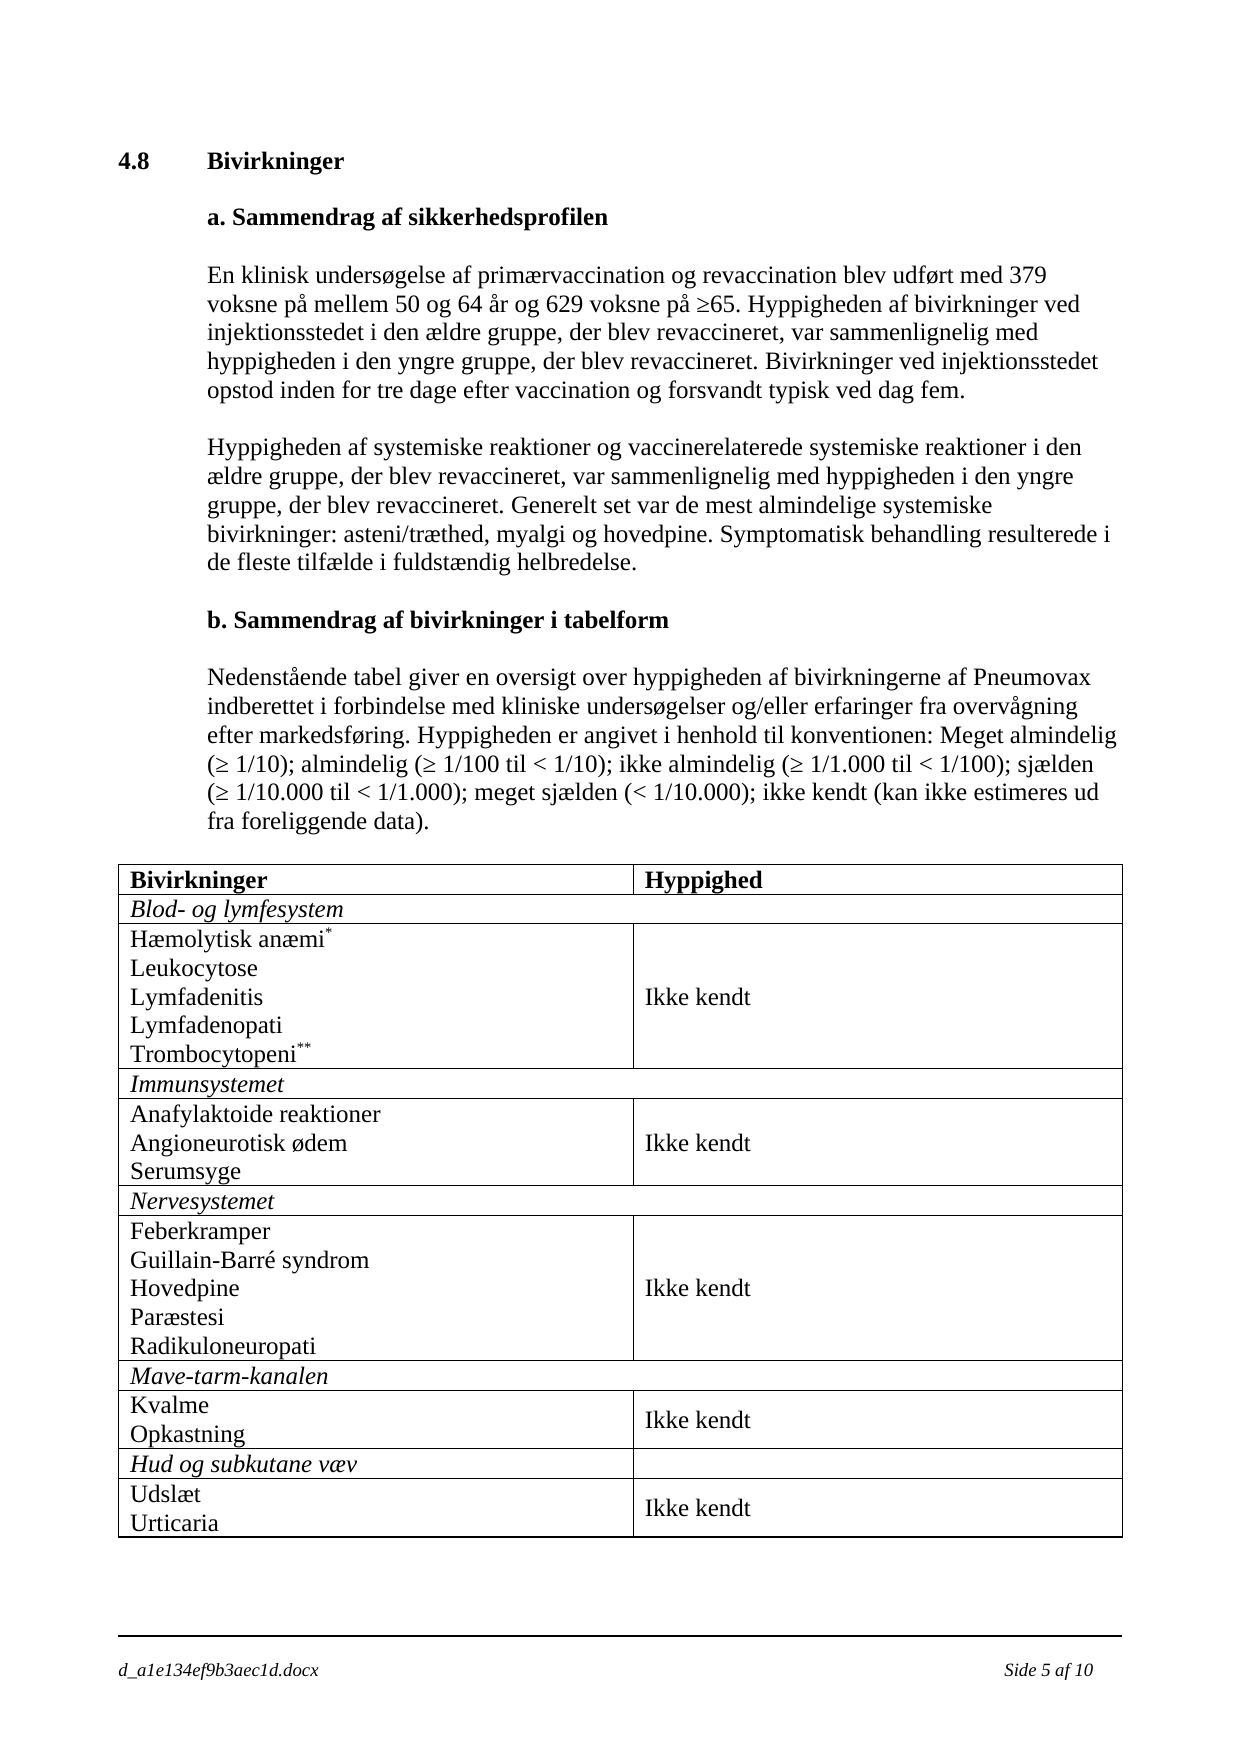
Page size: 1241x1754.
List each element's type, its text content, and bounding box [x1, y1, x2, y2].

text En klinisk undersøgelse af primærvaccination og revaccination blev udført med 379 voksne på mellem 50 og 64 år og 629 voksne på ≥65. Hyppigheden af bivirkninger ved injektionsstedet i den ældre gruppe, der blev revaccineret, var sammenlignelig med hyppigheden i den yngre gruppe, der blev revaccineret. Bivirkninger ved injektionsstedet opstod inden for tre dage efter vaccination og forsvandt typisk ved dag fem. [207, 260, 1122, 404]
table_cell Mave-tarm-kanalen [119, 1361, 1122, 1389]
table_cell Ikke kendt [634, 1479, 1122, 1536]
table_cell Ikke kendt [634, 1216, 1122, 1360]
table_cell Hæmolytisk anæmi* Leukocytose Lymfadenitis Lymfadenopati Trombocytopeni** [119, 924, 633, 1068]
text 4.8 Bivirkninger [118, 146, 1122, 175]
table_cell Hud og subkutane væv [119, 1449, 633, 1478]
table_cell Ikke kendt [634, 1099, 1122, 1185]
table_header Bivirkninger [119, 865, 633, 893]
text Nedenstående tabel giver en oversigt over hyppigheden af bivirkningerne af Pneumovax indberettet i forbindelse med kliniske undersøgelser og/eller erfaringer fra overvågning efter markedsføring. Hyppigheden er angivet i henhold til konventionen: Meget almindelig (≥ 1/10); almindelig (≥ 1/100 til < 1/10); ikke almindelig (≥ 1/1.000 til < 1/100); sjælden (≥ 1/10.000 til < 1/1.000); meget sjælden (< 1/10.000); ikke kendt (kan ikke estimeres ud fra foreliggende data). [207, 662, 1122, 835]
text a. Sammendrag af sikkerhedsprofilen [207, 202, 1122, 231]
table_cell Blod- og lymfesystem [119, 895, 1122, 923]
table_cell Ikke kendt [634, 1391, 1122, 1448]
text Hyppigheden af systemiske reaktioner og vaccinerelaterede systemiske reaktioner i den ældre gruppe, der blev revaccineret, var sammenlignelig med hyppigheden i den yngre gruppe, der blev revaccineret. Generelt set var de mest almindelige systemiske bivirkninger: asteni/træthed, myalgi og hovedpine. Symptomatisk behandling resulterede i de fleste tilfælde i fuldstændig helbredelse. [207, 432, 1122, 576]
table_cell Immunsystemet [119, 1069, 1122, 1098]
table_cell Kvalme Opkastning [119, 1391, 633, 1448]
table_cell Feberkramper Guillain-Barré syndrom Hovedpine Paræstesi Radikuloneuropati [119, 1216, 633, 1360]
table_cell Anafylaktoide reaktioner Angioneurotisk ødem Serumsyge [119, 1099, 633, 1185]
text b. Sammendrag af bivirkninger i tabelform [207, 605, 1122, 634]
table_cell Udslæt Urticaria [119, 1479, 633, 1536]
table_cell Ikke kendt [634, 924, 1122, 1068]
table_cell Nervesystemet [119, 1186, 1122, 1215]
table_cell [634, 1449, 1122, 1478]
table_header Hyppighed [634, 865, 1122, 893]
